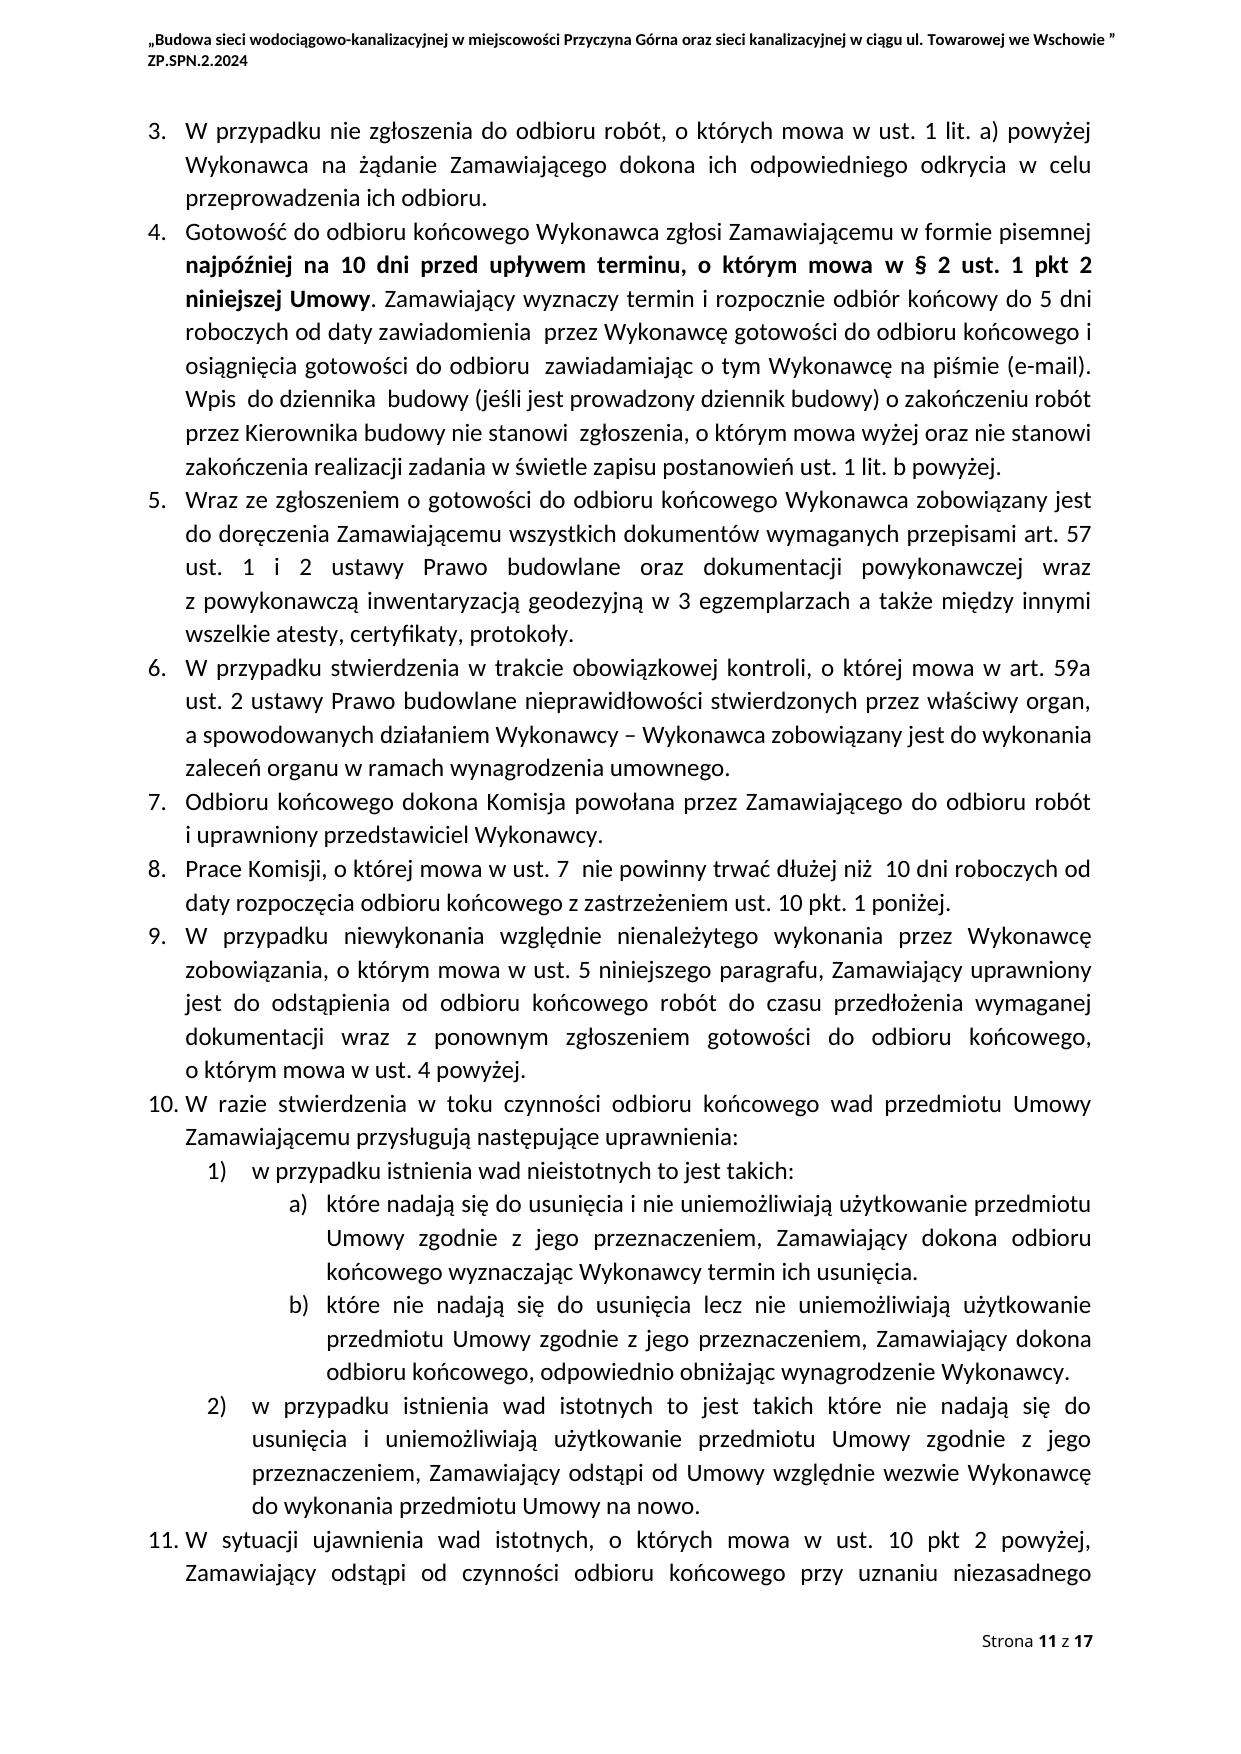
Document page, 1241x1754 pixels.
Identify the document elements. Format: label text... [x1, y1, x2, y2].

list W przypadku nie zgłoszenia do odbioru robót, o których mowa w ust. 1 lit. a) powyżej Wykonawca na żądanie Zamawiającego dokona ich odpowiedniego odkrycia w celu przeprowadzenia ich odbioru. [148, 115, 1093, 213]
list które nadają się do usunięcia i nie uniemożliwiają użytkowanie przedmiotu Umowy zgodnie z jego przeznaczeniem, Zamawiający dokona odbioru końcowego wyznaczając Wykonawcy termin ich usunięcia. [288, 1188, 1093, 1286]
list W razie stwierdzenia w toku czynności odbioru końcowego wad przedmiotu Umowy Zamawiającemu przysługują następujące uprawnienia: [148, 1088, 1093, 1152]
list Odbioru końcowego dokona Komisja powołana przez Zamawiającego do odbioru robót i uprawniony przedstawiciel Wykonawcy. [148, 786, 1093, 850]
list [148, 1524, 1093, 1588]
list W przypadku niewykonania względnie nienależytego wykonania przez Wykonawcę zobowiązania, o którym mowa w ust. 5 niniejszego paragrafu, Zamawiający uprawniony jest do odstąpienia od odbioru końcowego robót do czasu przedłożenia wymaganej dokumentacji wraz z ponownym zgłoszeniem gotowości do odbioru końcowego, o którym mowa w ust. 4 powyżej. [148, 920, 1093, 1085]
list w przypadku istnienia wad istotnych to jest takich które nie nadają się do usunięcia i uniemożliwiają użytkowanie przedmiotu Umowy zgodnie z jego przeznaczeniem, Zamawiający odstąpi od Umowy względnie wezwie Wykonawcę do wykonania przedmiotu Umowy na nowo. [207, 1390, 1093, 1521]
list w przypadku istnienia wad nieistotnych to jest takich: [207, 1155, 1093, 1186]
list Wraz ze zgłoszeniem o gotowości do odbioru końcowego Wykonawca zobowiązany jest do doręczenia Zamawiającemu wszystkich dokumentów wymaganych przepisami art. 57 ust. 1 i 2 ustawy Prawo budowlane oraz dokumentacji powykonawczej wraz z powykonawczą inwentaryzacją geodezyjną w 3 egzemplarzach a także między innymi wszelkie atesty, certyfikaty, protokoły. [148, 484, 1093, 649]
list które nie nadają się do usunięcia lecz nie uniemożliwiają użytkowanie przedmiotu Umowy zgodnie z jego przeznaczeniem, Zamawiający dokona odbioru końcowego, odpowiednio obniżając wynagrodzenie Wykonawcy. [288, 1289, 1093, 1387]
list Gotowość do odbioru końcowego Wykonawca zgłosi Zamawiającemu w formie pisemnej najpóźniej na 10 dni przed upływem terminu, o którym mowa w § 2 ust. 1 pkt 2 niniejszej Umowy. Zamawiający wyznaczy termin i rozpocznie odbiór końcowy do 5 dni roboczych od daty zawiadomienia przez Wykonawcę gotowości do odbioru końcowego i osiągnięcia gotowości do odbioru zawiadamiając o tym Wykonawcę na piśmie (e-mail). Wpis do dziennika budowy (jeśli jest prowadzony dziennik budowy) o zakończeniu robót przez Kierownika budowy nie stanowi zgłoszenia, o którym mowa wyżej oraz nie stanowi zakończenia realizacji zadania w świetle zapisu postanowień ust. 1 lit. b powyżej. [148, 216, 1093, 481]
list Prace Komisji, o której mowa w ust. 7 nie powinny trwać dłużej niż 10 dni roboczych od daty rozpoczęcia odbioru końcowego z zastrzeżeniem ust. 10 pkt. 1 poniżej. [148, 853, 1093, 917]
list W przypadku stwierdzenia w trakcie obowiązkowej kontroli, o której mowa w art. 59a ust. 2 ustawy Prawo budowlane nieprawidłowości stwierdzonych przez właściwy organ, a spowodowanych działaniem Wykonawcy – Wykonawca zobowiązany jest do wykonania zaleceń organu w ramach wynagrodzenia umownego. [148, 652, 1093, 783]
